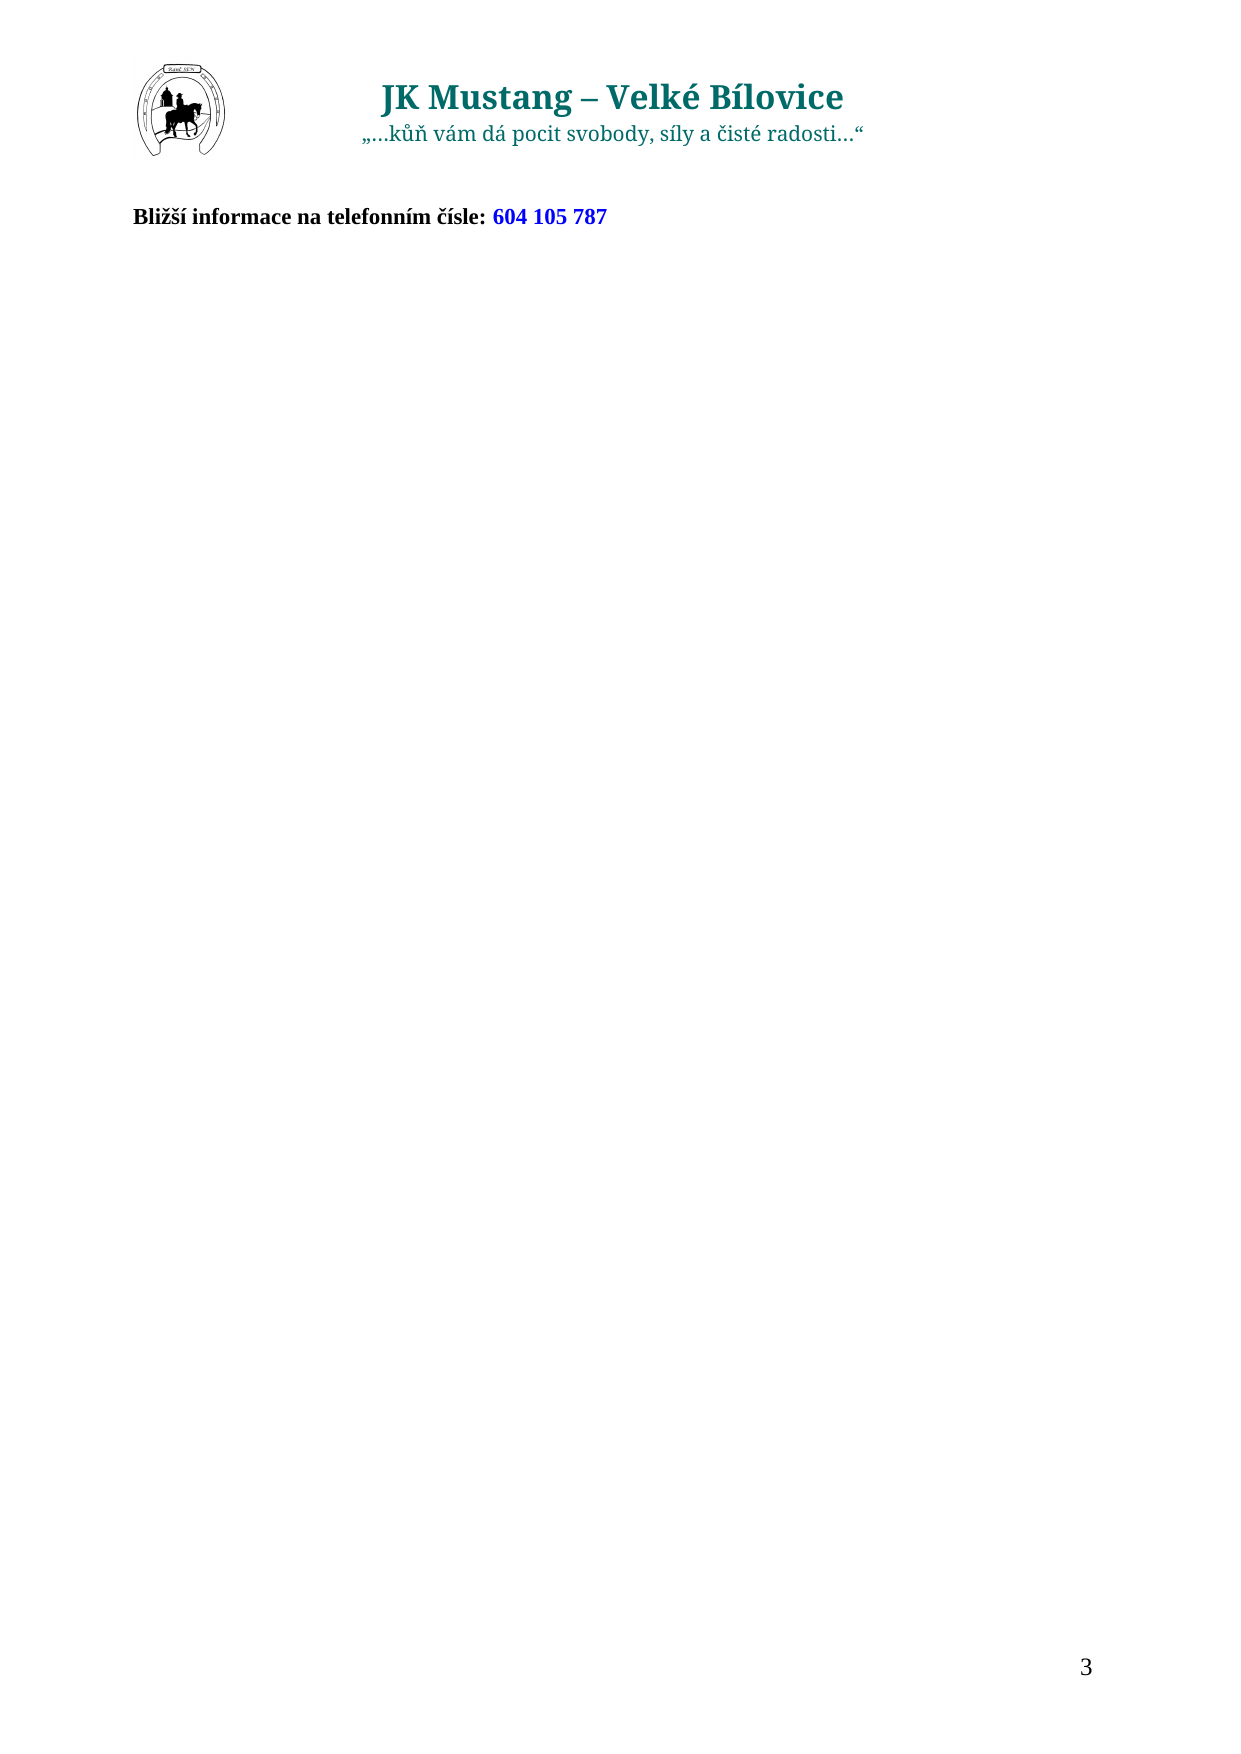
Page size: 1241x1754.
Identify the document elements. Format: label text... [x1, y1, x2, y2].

picture [132, 53, 232, 167]
text Bližší informace na telefonním čísle: 604 105 787 [133, 203, 1093, 229]
